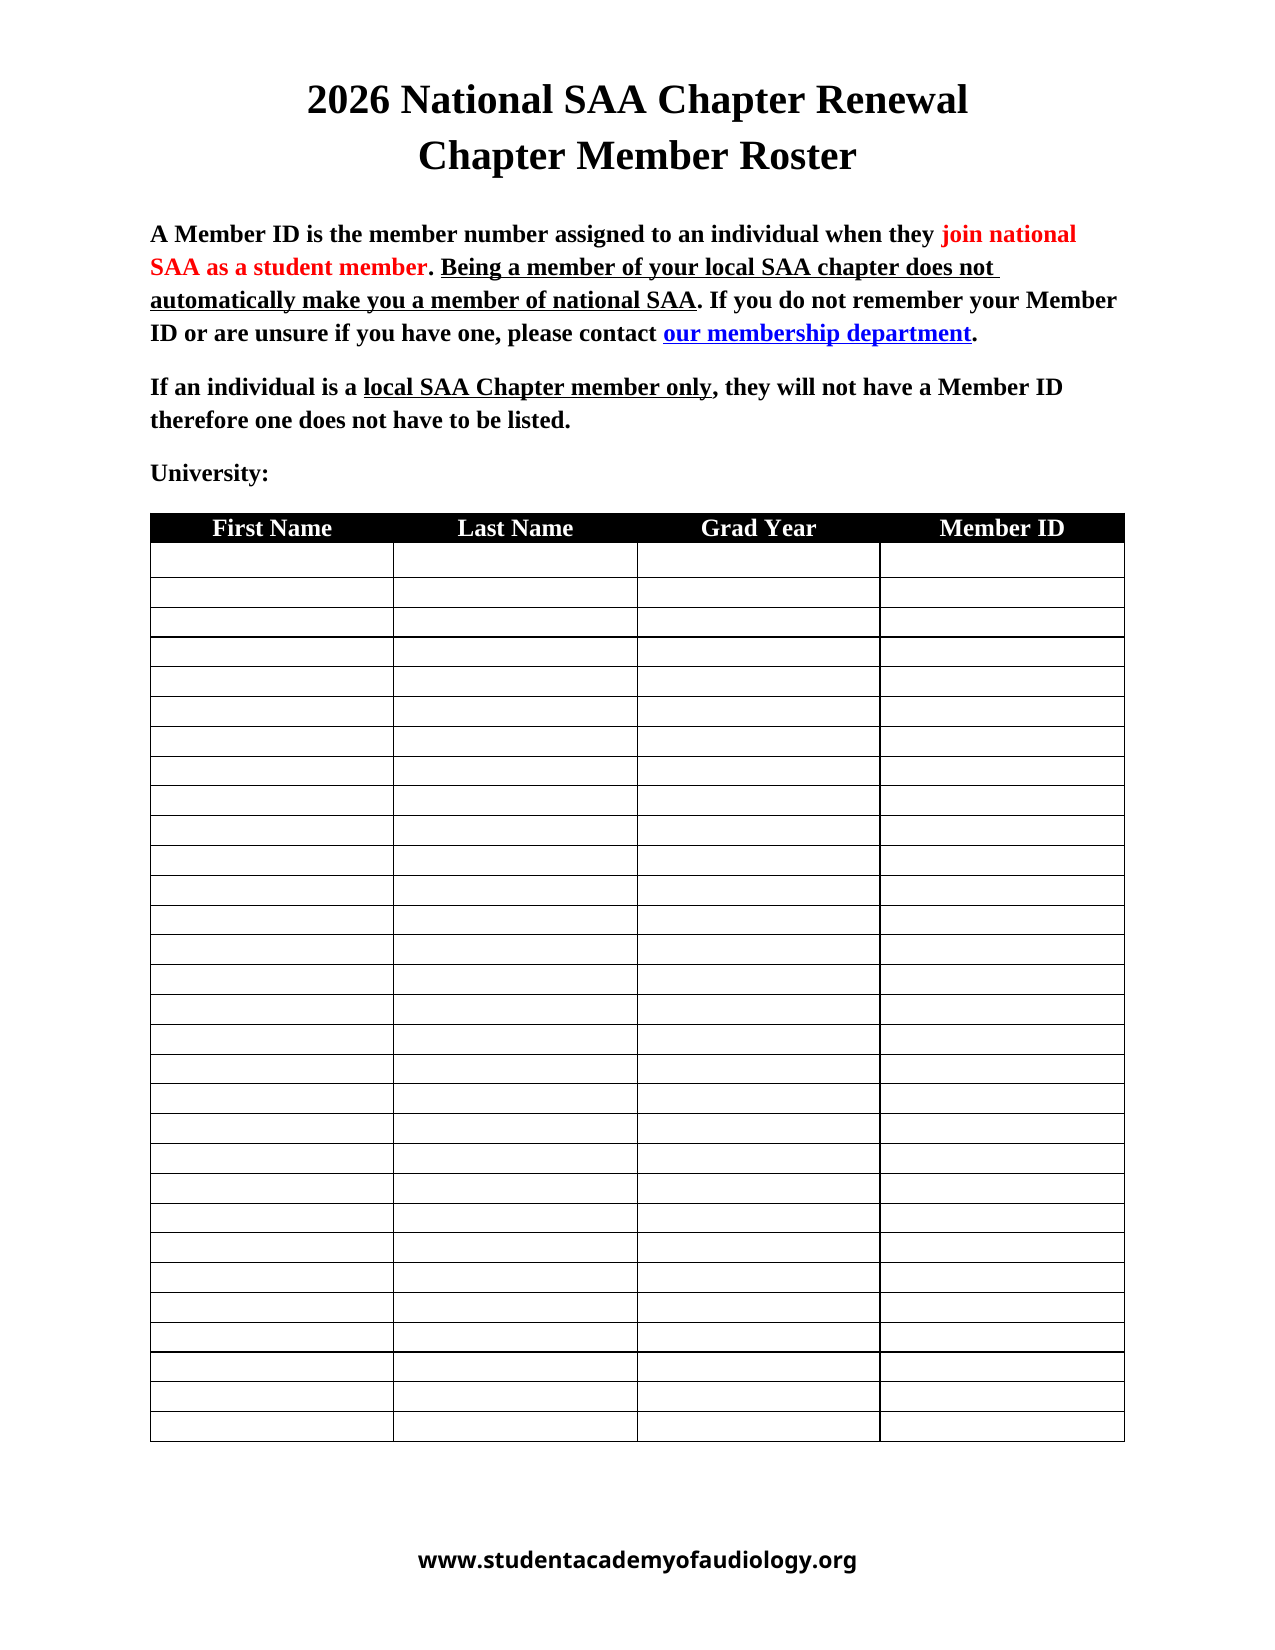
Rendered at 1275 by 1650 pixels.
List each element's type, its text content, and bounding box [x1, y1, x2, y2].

table_cell [394, 608, 637, 636]
table_cell [881, 1353, 1124, 1381]
table_cell [394, 1174, 637, 1202]
table_cell [638, 1055, 879, 1083]
table_cell [151, 816, 393, 845]
table_cell [151, 935, 393, 964]
table_cell [881, 638, 1124, 666]
table_cell [151, 578, 393, 607]
table_cell [394, 1293, 637, 1322]
table_cell [881, 543, 1124, 577]
table_cell [394, 1412, 637, 1441]
table_cell [394, 1382, 637, 1411]
table_cell [881, 1263, 1124, 1292]
table_cell [151, 965, 393, 994]
table_cell [638, 995, 879, 1024]
table_header First Name [151, 514, 393, 542]
table_cell [394, 757, 637, 785]
table_cell [638, 906, 879, 934]
table_cell [638, 786, 879, 815]
table_cell [394, 876, 637, 904]
table_cell [394, 1323, 637, 1351]
table_cell [881, 1233, 1124, 1262]
table_cell [151, 846, 393, 875]
table_cell [881, 816, 1124, 845]
table_cell [881, 1174, 1124, 1202]
text A Member ID is the member number assigned to an individual when they join national SAA as a student member. Being a member of your local SAA chapter does not automatically make you a member of national SAA. If you do not remember your Member ID or are unsure if you have one, please contact our membership department. [150, 219, 1125, 347]
table_cell [881, 786, 1124, 815]
table_cell [881, 1055, 1124, 1083]
table_cell [881, 1025, 1124, 1053]
table_cell [638, 1233, 879, 1262]
table_cell [394, 1025, 637, 1053]
table_cell [151, 876, 393, 904]
table_cell [638, 1412, 879, 1441]
table_cell [151, 1323, 393, 1351]
table_cell [881, 1114, 1124, 1143]
table_cell [881, 906, 1124, 934]
table_cell [638, 1144, 879, 1173]
table_cell [638, 608, 879, 636]
table_cell [638, 543, 879, 577]
table_cell [151, 906, 393, 934]
table_cell [151, 1233, 393, 1262]
table_cell [881, 578, 1124, 607]
table_cell [638, 667, 879, 696]
table_cell [151, 757, 393, 785]
table_cell [394, 1055, 637, 1083]
text If an individual is a local SAA Chapter member only, they will not have a Member ID therefore one does not have to be listed. [150, 372, 1125, 433]
table_cell [881, 846, 1124, 875]
table_cell [394, 1204, 637, 1232]
table_cell [638, 935, 879, 964]
table_cell [881, 1293, 1124, 1322]
table_cell [151, 608, 393, 636]
table_cell [638, 1323, 879, 1351]
table_cell [881, 1204, 1124, 1232]
table_cell [394, 935, 637, 964]
table_cell [638, 757, 879, 785]
table_cell [151, 1353, 393, 1381]
table_cell [881, 876, 1124, 904]
table_cell [151, 697, 393, 726]
table_header Member ID [881, 514, 1124, 542]
table_cell [394, 667, 637, 696]
table_cell [881, 608, 1124, 636]
table_cell [881, 697, 1124, 726]
table_cell [638, 727, 879, 756]
table_cell [881, 1323, 1124, 1351]
table_cell [394, 786, 637, 815]
table_cell [151, 667, 393, 696]
table_cell [394, 638, 637, 666]
table_cell [394, 727, 637, 756]
table_cell [638, 1174, 879, 1202]
table_cell [881, 1382, 1124, 1411]
table_cell [881, 1412, 1124, 1441]
table_cell [638, 578, 879, 607]
table_cell [151, 1412, 393, 1441]
table_cell [151, 1055, 393, 1083]
table_cell [881, 667, 1124, 696]
table_cell [638, 876, 879, 904]
table_cell [394, 1233, 637, 1262]
table_cell [394, 1263, 637, 1292]
table_cell [151, 543, 393, 577]
table_cell [394, 965, 637, 994]
table_cell [151, 786, 393, 815]
table_cell [151, 1114, 393, 1143]
table_cell [151, 1025, 393, 1053]
table_cell [394, 816, 637, 845]
table_header Grad Year [638, 514, 879, 542]
table_cell [151, 1263, 393, 1292]
table_cell [638, 1114, 879, 1143]
table_cell [151, 727, 393, 756]
table_cell [151, 1293, 393, 1322]
table_cell [394, 1144, 637, 1173]
table_cell [151, 1174, 393, 1202]
table_cell [151, 1084, 393, 1113]
table_cell [638, 697, 879, 726]
table_cell [638, 1263, 879, 1292]
table_cell [394, 1114, 637, 1143]
table_cell [881, 1144, 1124, 1173]
table_cell [638, 965, 879, 994]
table_cell [881, 935, 1124, 964]
table_cell [151, 1382, 393, 1411]
table_cell [638, 846, 879, 875]
table_cell [881, 727, 1124, 756]
table_cell [881, 757, 1124, 785]
table_cell [638, 1382, 879, 1411]
table_cell [394, 1084, 637, 1113]
table_cell [394, 543, 637, 577]
table_cell [394, 906, 637, 934]
table_cell [638, 1084, 879, 1113]
table_cell [151, 638, 393, 666]
table_cell [394, 1353, 637, 1381]
table_cell [394, 846, 637, 875]
table_cell [394, 697, 637, 726]
table_cell [881, 1084, 1124, 1113]
table_cell [638, 1293, 879, 1322]
table_cell [151, 1204, 393, 1232]
table_cell [394, 995, 637, 1024]
table_cell [638, 638, 879, 666]
table_cell [638, 1025, 879, 1053]
table_cell [638, 1353, 879, 1381]
table_cell [394, 578, 637, 607]
table_cell [881, 965, 1124, 994]
table_cell [638, 816, 879, 845]
text University: [150, 458, 1125, 487]
table_cell [881, 995, 1124, 1024]
table_cell [151, 1144, 393, 1173]
table_cell [638, 1204, 879, 1232]
table_header Last Name [394, 514, 637, 542]
table_cell [151, 995, 393, 1024]
